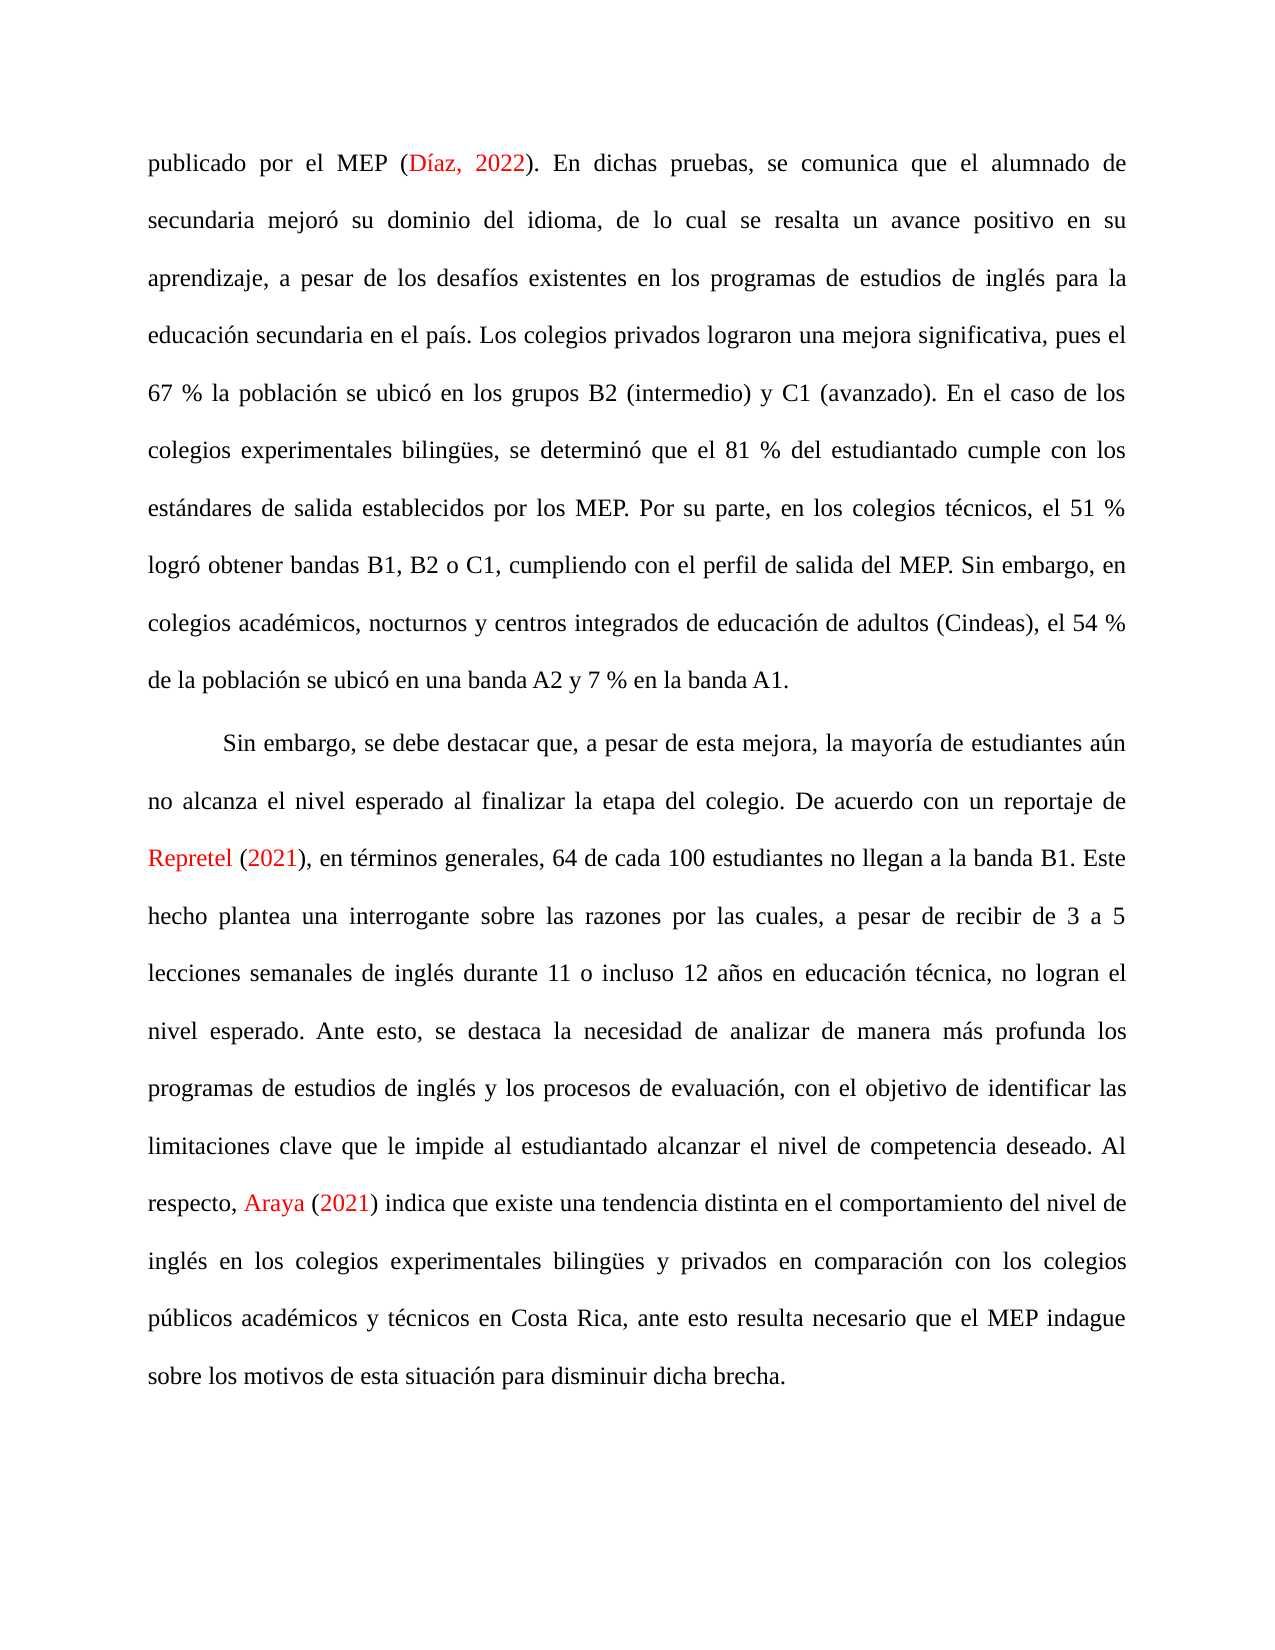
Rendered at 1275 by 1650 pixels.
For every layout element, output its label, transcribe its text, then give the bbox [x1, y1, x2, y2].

text Sin embargo, se debe destacar que, a pesar de esta mejora, la mayoría de estudiantes aún no alcanza el nivel esperado al finalizar la etapa del colegio. De acuerdo con un reportaje de Repretel (2021), en términos generales, 64 de cada 100 estudiantes no llegan a la banda B1. Este hecho plantea una interrogante sobre las razones por las cuales, a pesar de recibir de 3 a 5 lecciones semanales de inglés durante 11 o incluso 12 años en educación técnica, no logran el nivel esperado. Ante esto, se destaca la necesidad de analizar de manera más profunda los programas de estudios de inglés y los procesos de evaluación, con el objetivo de identificar las limitaciones clave que le impide al estudiantado alcanzar el nivel de competencia deseado. Al respecto, Araya (2021) indica que existe una tendencia distinta en el comportamiento del nivel de inglés en los colegios experimentales bilingües y privados en comparación con los colegios públicos académicos y técnicos en Costa Rica, ante esto resulta necesario que el MEP indague sobre los motivos de esta situación para disminuir dicha brecha. [148, 728, 1127, 1390]
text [148, 148, 1127, 694]
